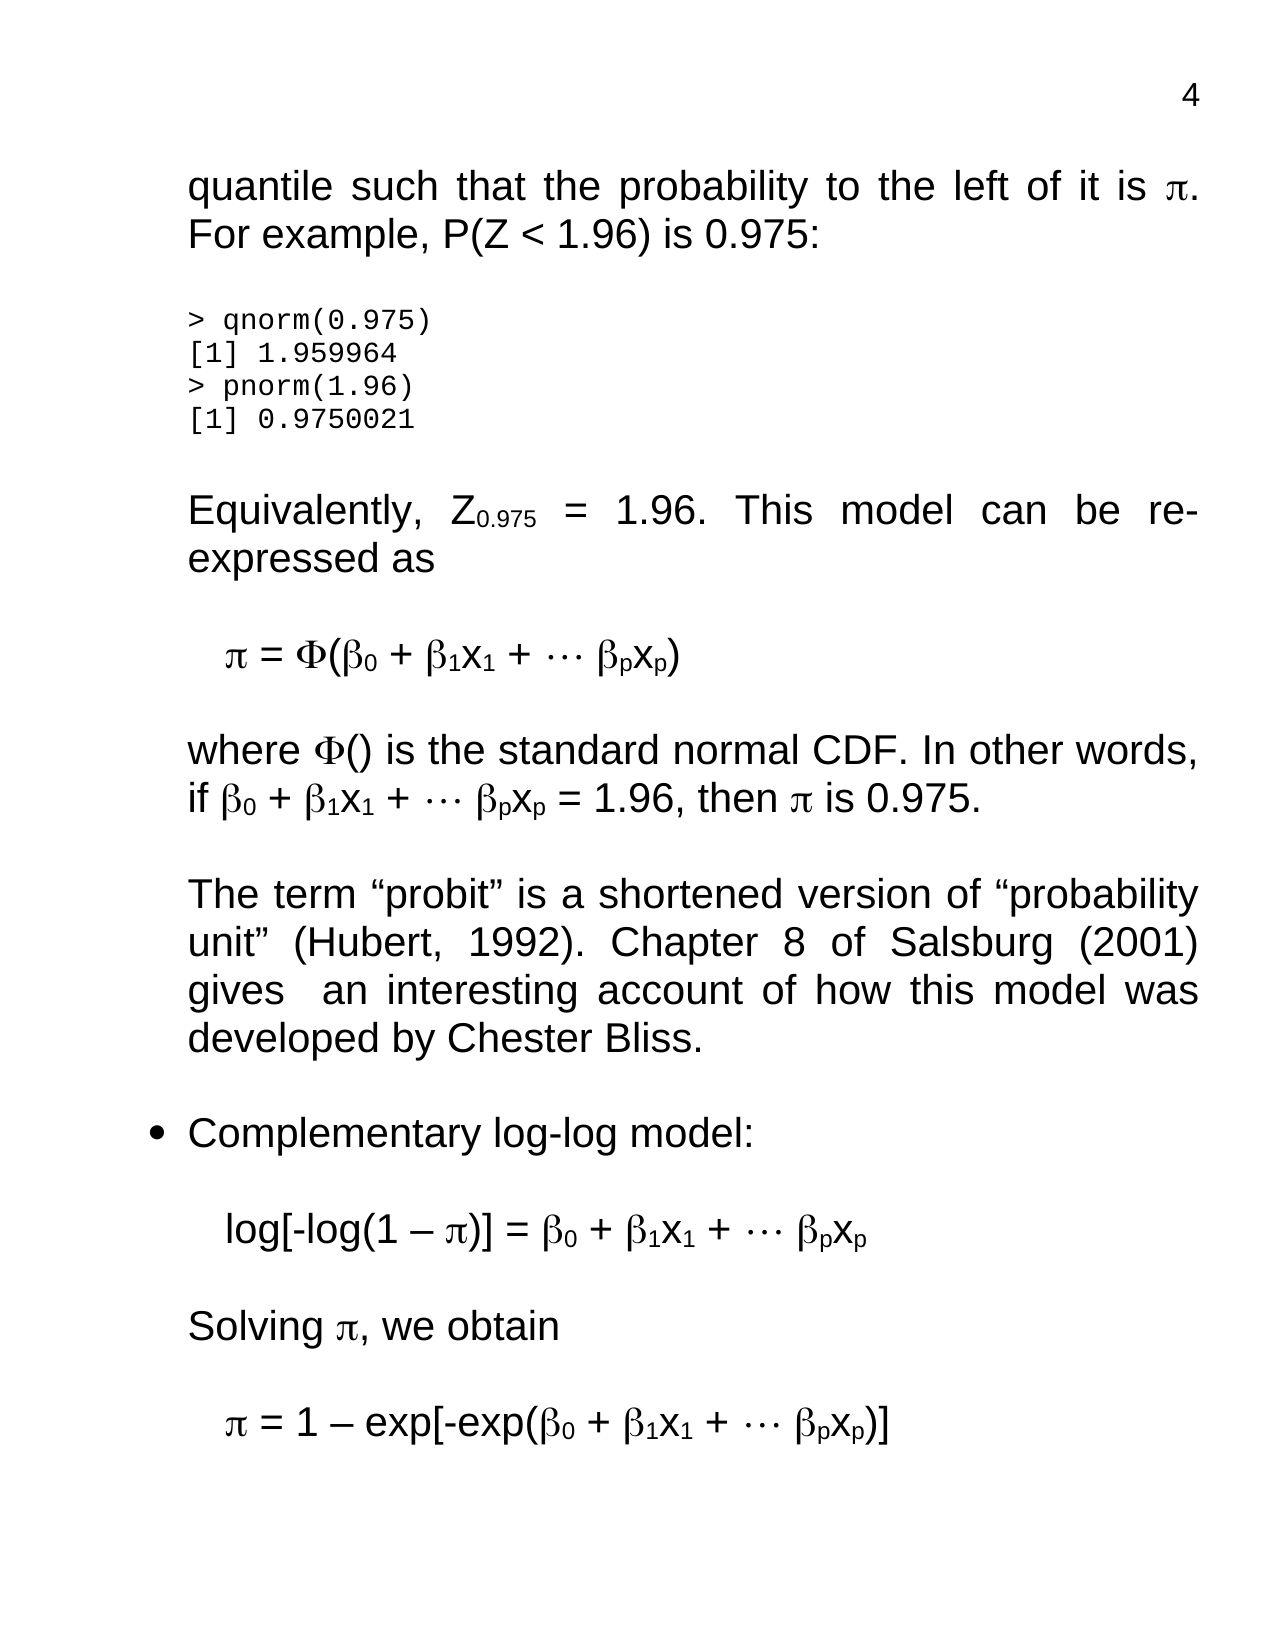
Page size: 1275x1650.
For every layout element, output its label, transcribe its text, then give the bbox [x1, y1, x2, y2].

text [187, 161, 1200, 257]
text > qnorm(0.975) [187, 305, 1200, 338]
list Complementary log-log model: [150, 1109, 1200, 1157]
text where () is the standard normal CDF. In other words, if 0 + 1x1 + pxp = 1.96, then is 0.975. [187, 725, 1200, 821]
text The term “probit” is a shortened version of “probability unit” (Hubert, 1992). Chapter 8 of Salsburg (2001) gives an interesting account of how this model was developed by Chester Bliss. [187, 869, 1200, 1061]
text > pnorm(1.96) [187, 371, 1200, 404]
text Equivalently, Z0.975 = 1.96. This model can be re-expressed as [187, 485, 1200, 581]
text log[-log(1 – )] = 0 + 1x1 + pxp [225, 1205, 1200, 1253]
text [1] 1.959964 [187, 338, 1200, 371]
list = (0 + 1x1 + pxp) [225, 629, 1200, 677]
list = 1 – exp[-exp(0 + 1x1 + pxp)] [225, 1397, 1200, 1445]
text Solving , we obtain [187, 1301, 1200, 1349]
text [1] 0.9750021 [187, 404, 1200, 437]
